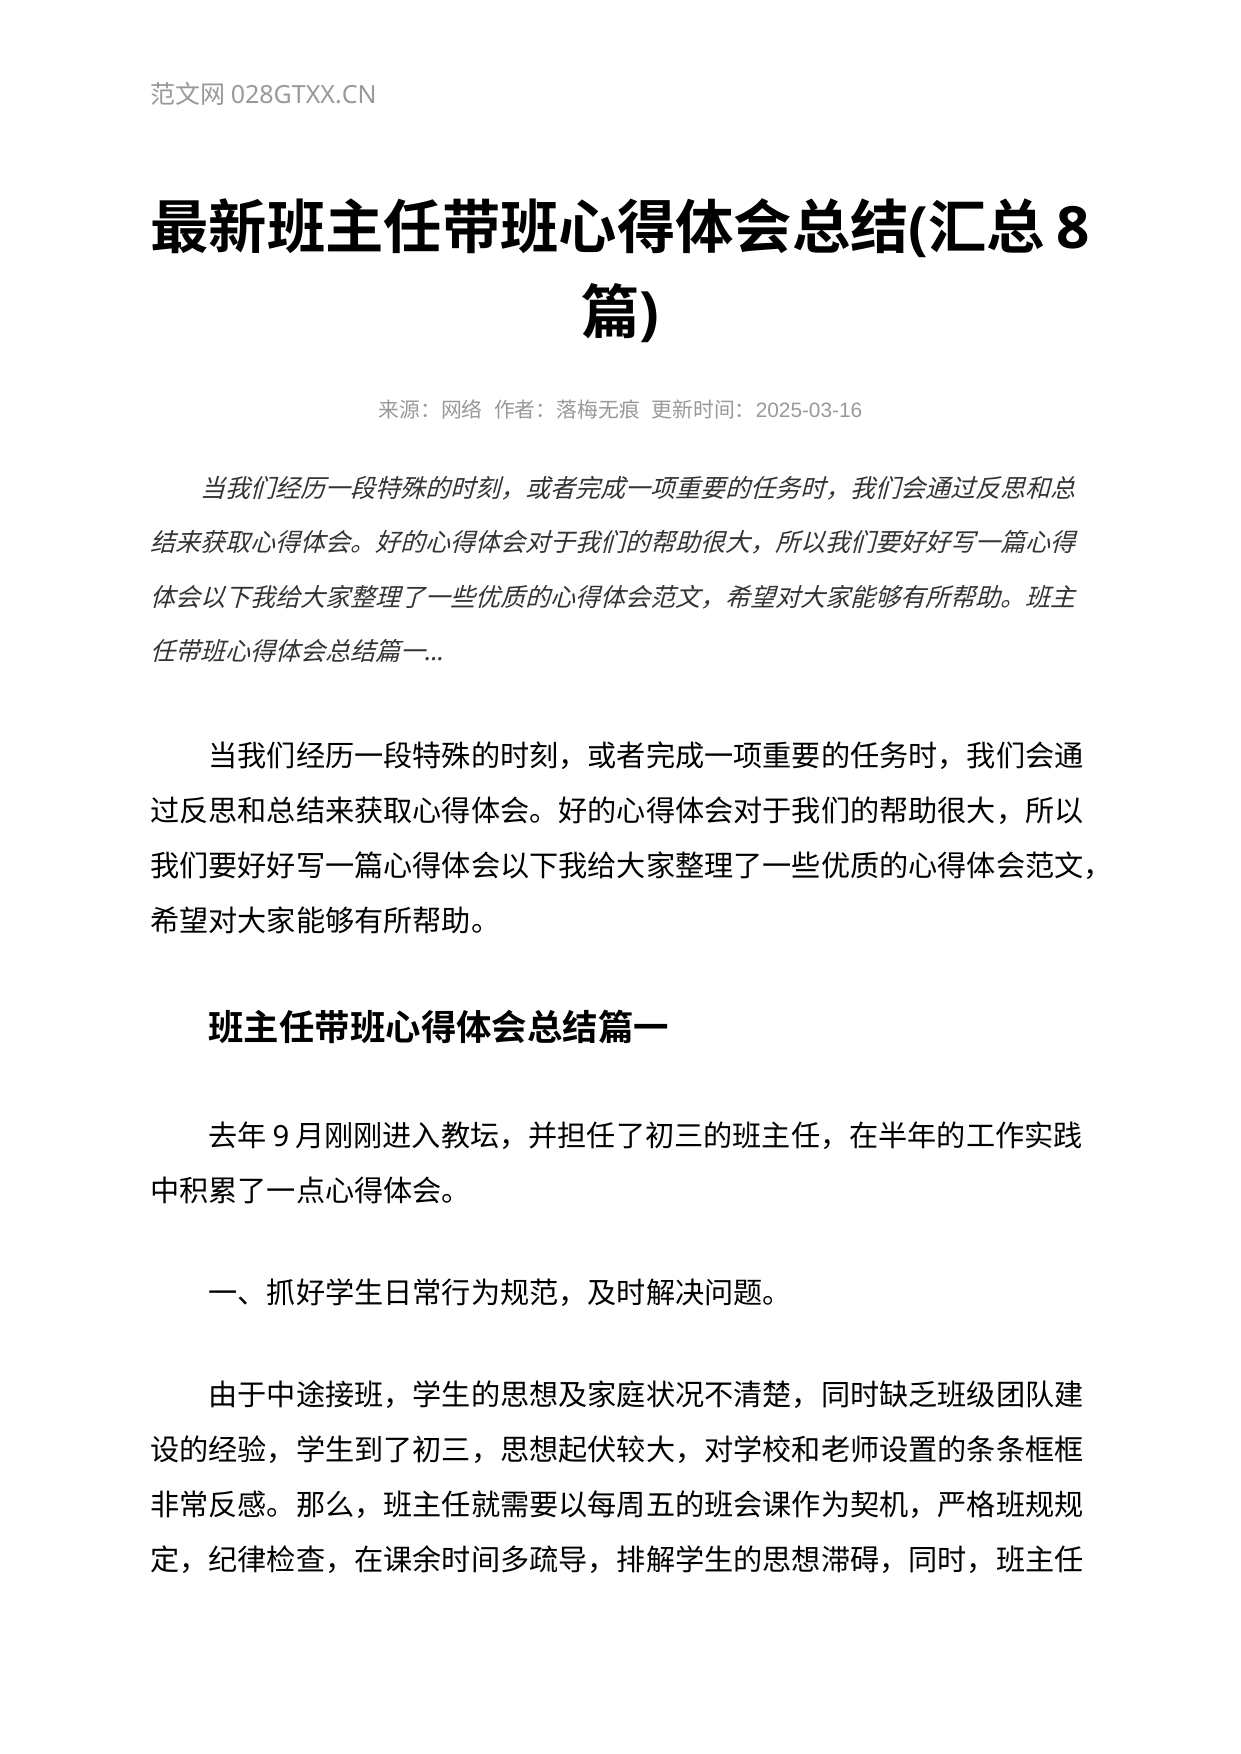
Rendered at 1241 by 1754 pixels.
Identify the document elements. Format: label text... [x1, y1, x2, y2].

text 去年9月刚刚进入教坛，并担任了初三的班主任，在半年的工作实践中积累了一点心得体会。 [150, 1113, 1090, 1210]
text 来源：网络 作者：落梅无痕 更新时间：2025-03-16 [150, 398, 1090, 422]
text 当我们经历一段特殊的时刻，或者完成一项重要的任务时，我们会通过反思和总结来获取心得体会。好的心得体会对于我们的帮助很大，所以我们要好好写一篇心得体会以下我给大家整理了一些优质的心得体会范文，希望对大家能够有所帮助。班主任带班心得体会总结篇一... [150, 468, 1090, 668]
subtitle 最新班主任带班心得体会总结(汇总8篇) [150, 181, 1090, 351]
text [150, 1371, 1090, 1578]
text 当我们经历一段特殊的时刻，或者完成一项重要的任务时，我们会通过反思和总结来获取心得体会。好的心得体会对于我们的帮助很大，所以我们要好好写一篇心得体会以下我给大家整理了一些优质的心得体会范文，希望对大家能够有所帮助。 [150, 733, 1090, 940]
text 班主任带班心得体会总结篇一 [150, 999, 1090, 1051]
text 一、抓好学生日常行为规范，及时解决问题。 [150, 1269, 1090, 1312]
